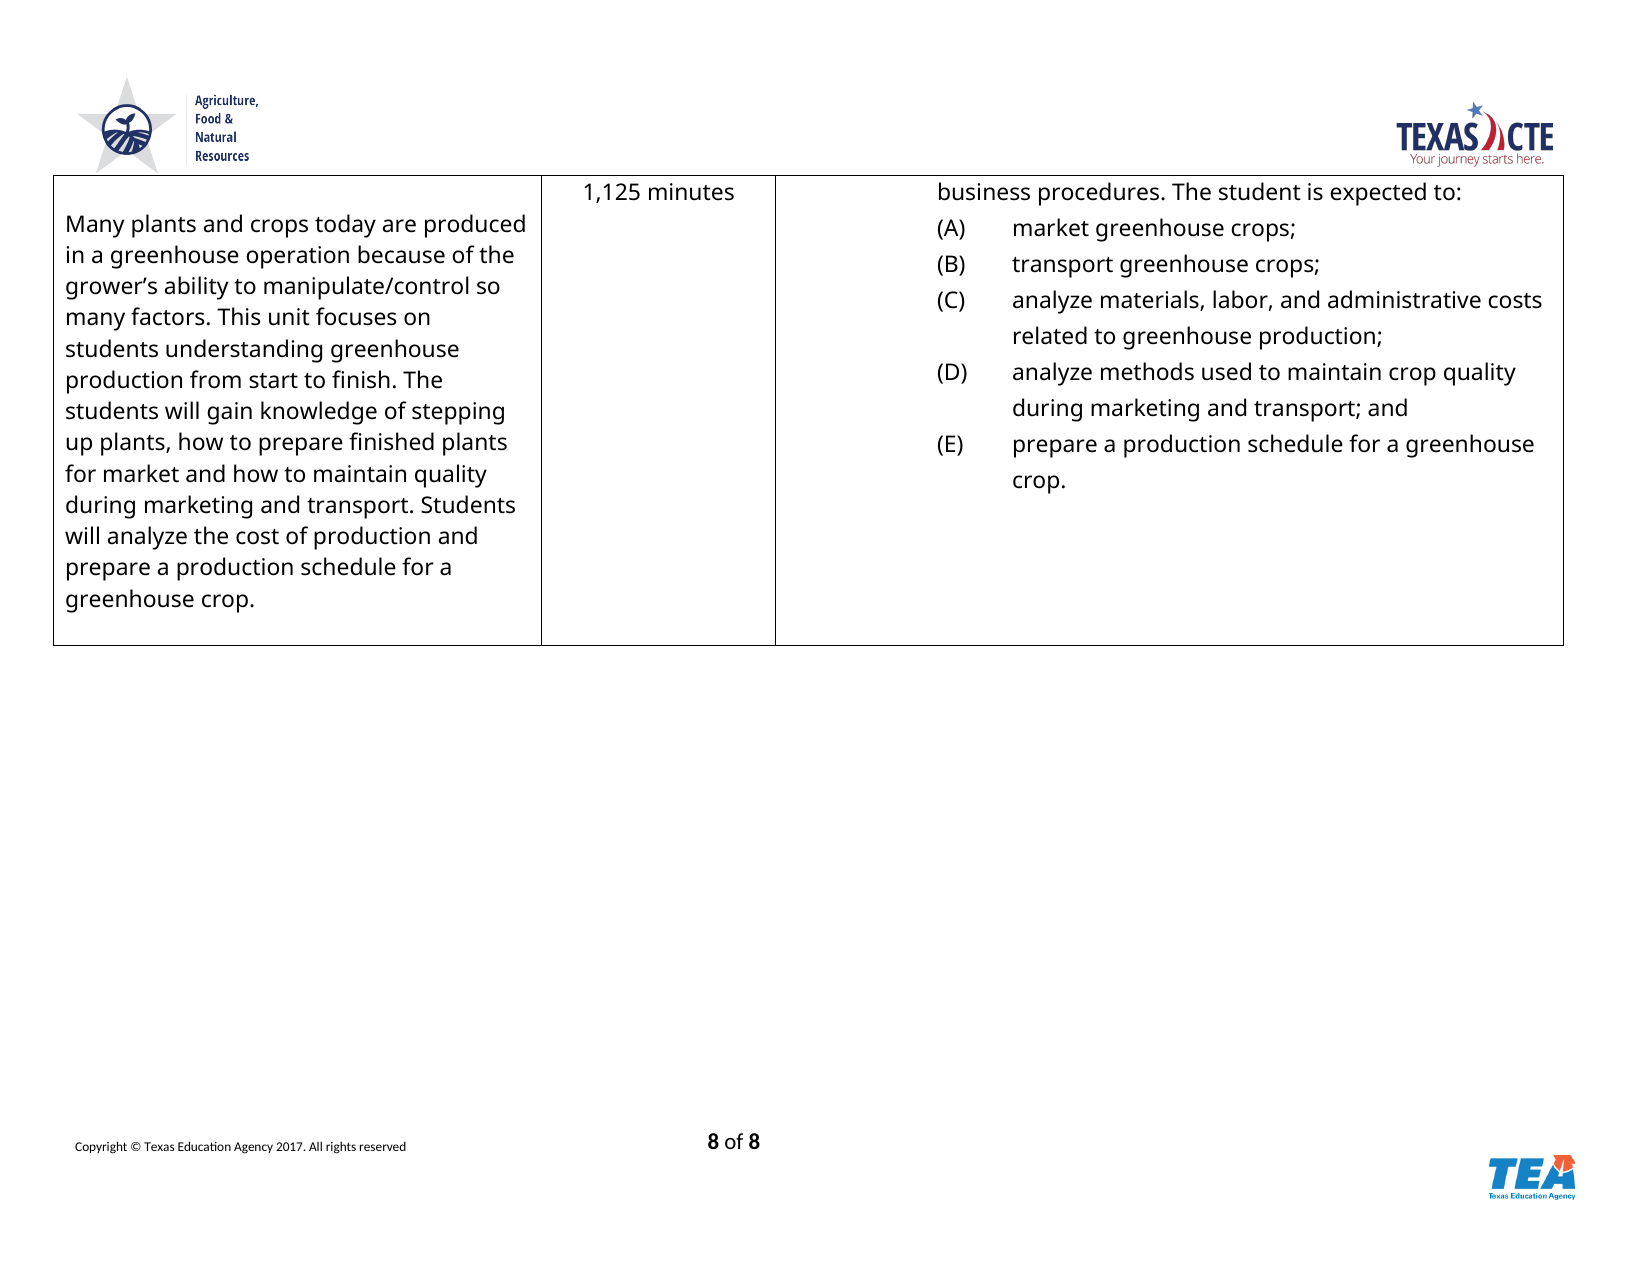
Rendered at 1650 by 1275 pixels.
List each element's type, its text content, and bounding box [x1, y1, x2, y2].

table_cell 25 periods 1,125 minutes [542, 176, 775, 645]
picture [1488, 1155, 1575, 1200]
picture [1380, 92, 1570, 176]
picture [75, 75, 284, 175]
table_cell [54, 176, 541, 645]
